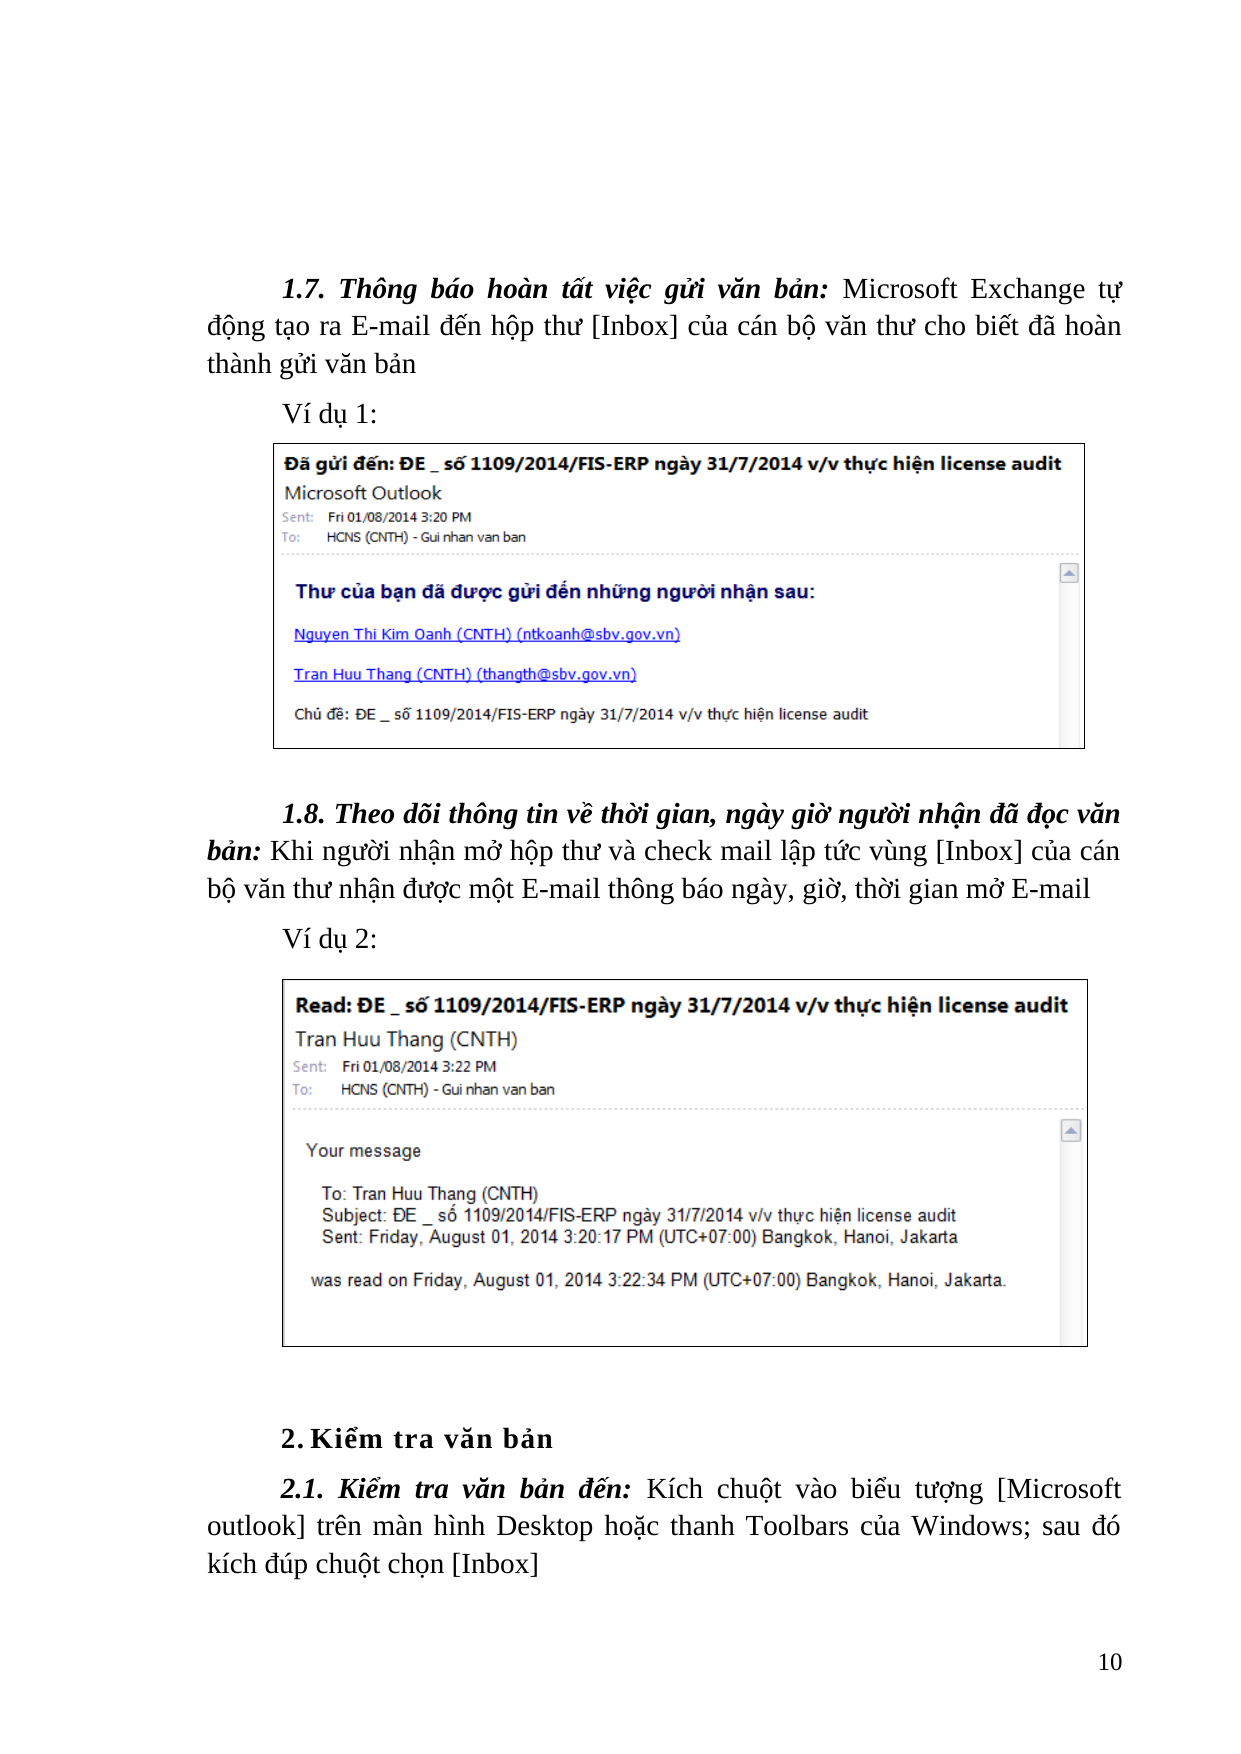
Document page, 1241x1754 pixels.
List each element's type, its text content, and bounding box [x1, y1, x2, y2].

text 2.1. Kiểm tra văn bản đến: Kích chuột vào biểu tượng [Microsoft outlook] trên màn hình Desktop hoặc thanh Toolbars của Windows; sau đó kích đúp chuột chọn [Inbox] [207, 1468, 1122, 1581]
picture [283, 980, 1087, 1346]
text 1.8. Theo dõi thông tin về thời gian, ngày giờ người nhận đã đọc văn bản: Khi người nhận mở hộp thư và check mail lập tức vùng [Inbox] của cán bộ văn thư nhận được một E-mail thông báo ngày, giờ, thời gian mở E-mail [207, 793, 1122, 906]
subtitle Kiểm tra văn bản [281, 1418, 1122, 1456]
text 1.7. Thông báo hoàn tất việc gửi văn bản: Microsoft Exchange tự động tạo ra E-mail đến hộp thư [Inbox] của cán bộ văn thư cho biết đã hoàn thành gửi văn bản [207, 268, 1122, 381]
text Ví dụ 2: [207, 918, 1122, 956]
picture [274, 444, 1084, 748]
text Ví dụ 1: [207, 393, 1122, 431]
